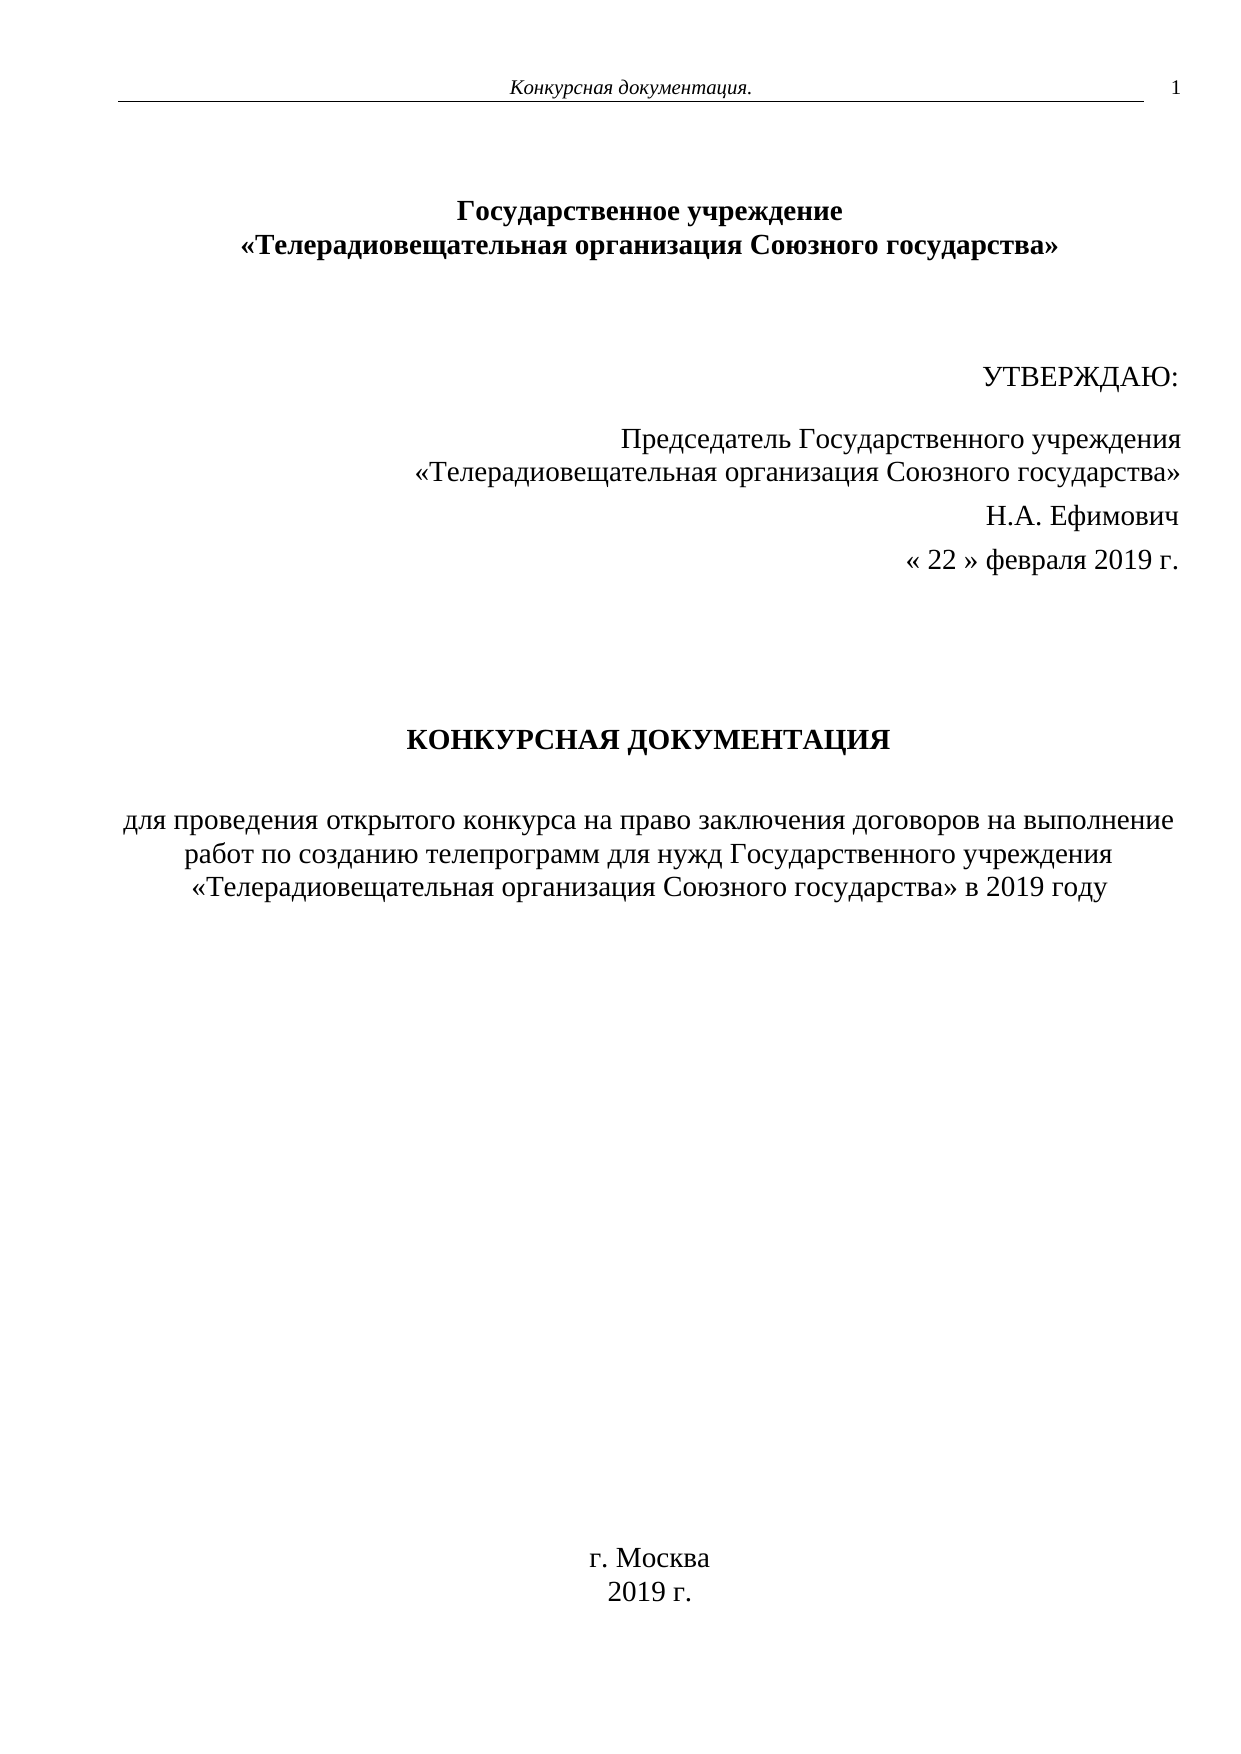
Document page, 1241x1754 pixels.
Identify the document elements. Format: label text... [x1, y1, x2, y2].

text « 22 » февраля 2019 г. [340, 542, 1179, 576]
text г. Москва [118, 1540, 1181, 1574]
text для проведения открытого конкурса на право заключения договоров на выполнение работ по созданию телепрограмм для нужд Государственного учреждения [118, 802, 1179, 869]
text «Телерадиовещательная организация Союзного государства» в 2019 году [118, 869, 1181, 903]
text 2019 г. [118, 1574, 1181, 1607]
text «Телерадиовещательная организация Союзного государства» [118, 454, 1181, 488]
text КОНКУРСНАЯ ДОКУМЕНТАЦИЯ [118, 723, 1179, 756]
text УТВЕРЖДАЮ: [561, 359, 1179, 421]
text «Телерадиовещательная организация Союзного государства» [118, 227, 1181, 260]
text Государственное учреждение [118, 193, 1181, 227]
text Председатель Государственного учреждения [118, 421, 1181, 454]
text Н.А. Ефимович [413, 498, 1179, 532]
